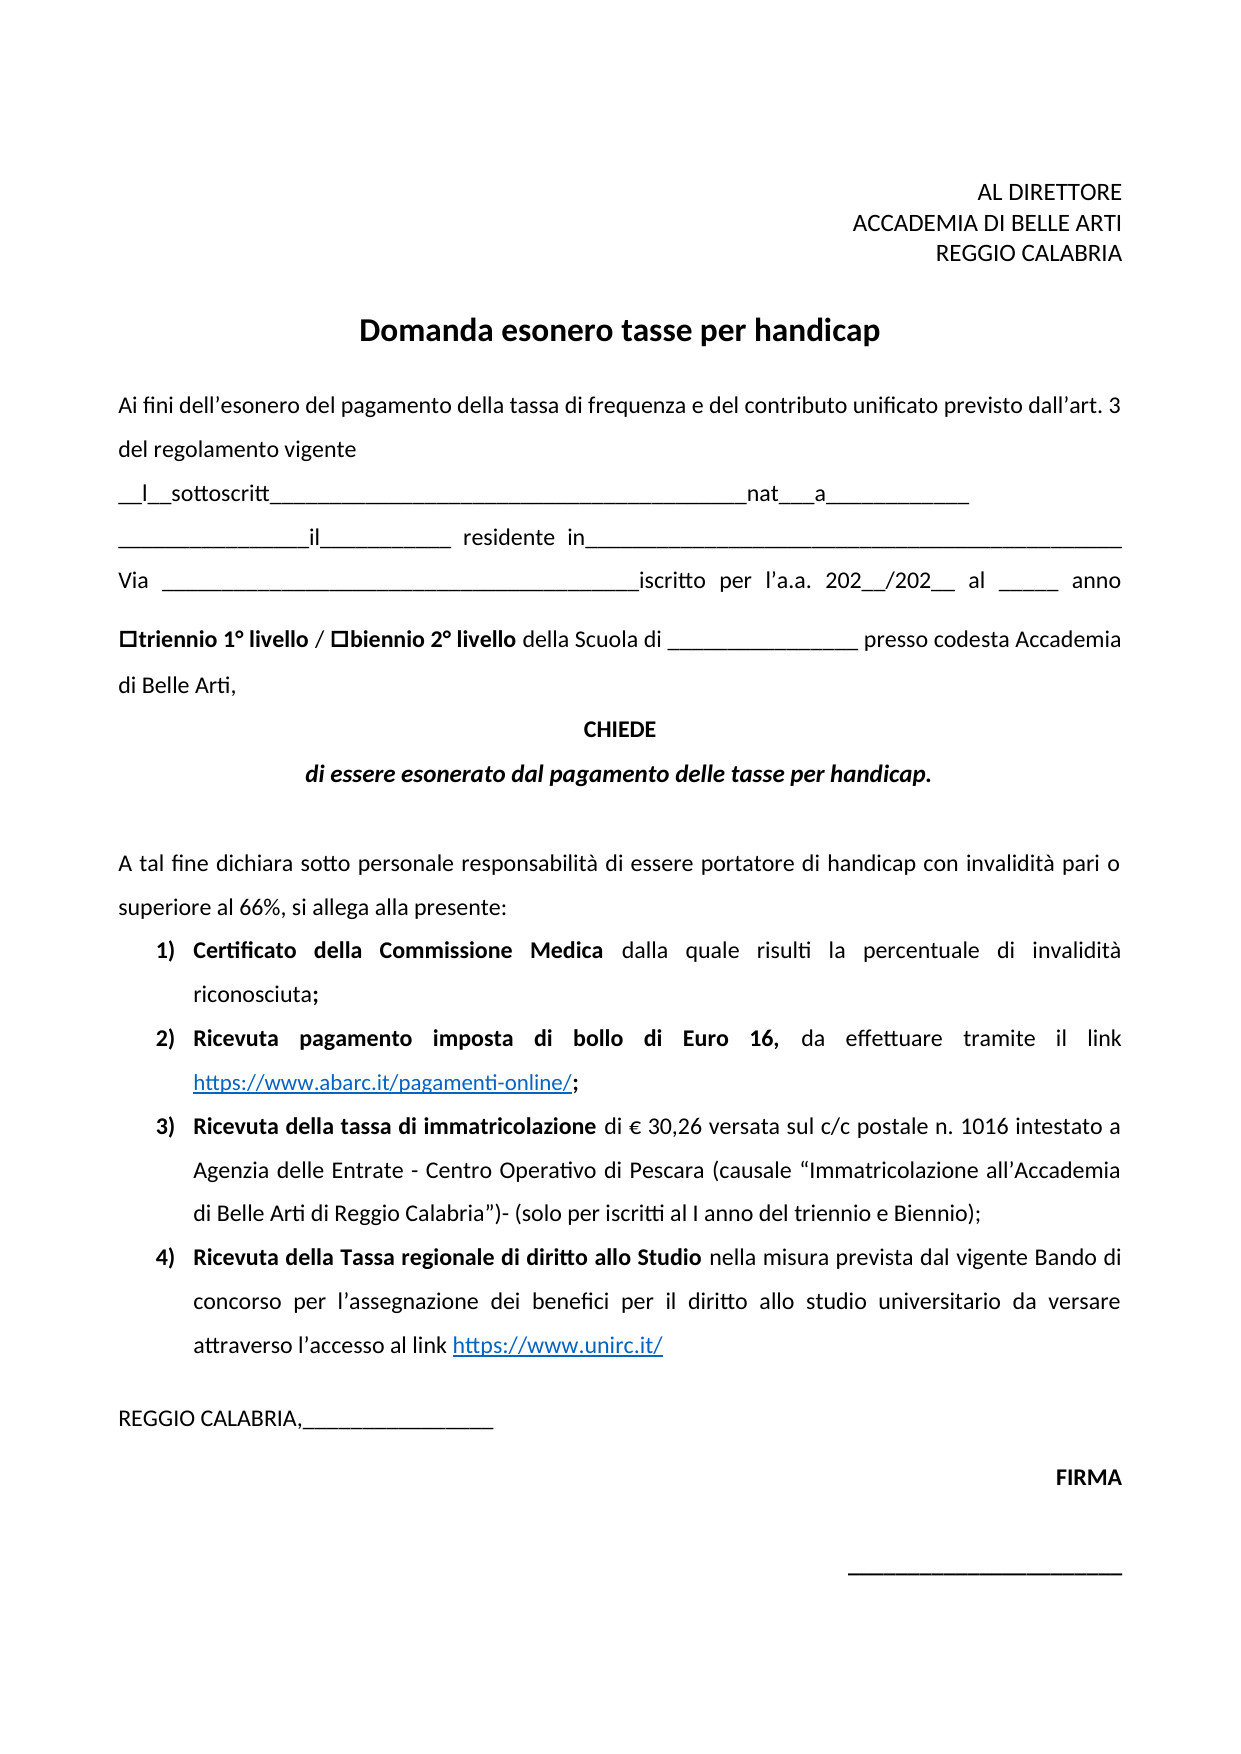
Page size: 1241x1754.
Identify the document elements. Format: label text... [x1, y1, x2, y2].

text REGGIO CALABRIA [118, 237, 1122, 268]
text AL DIRETTORE [118, 176, 1122, 207]
text REGGIO CALABRIA,________________ [118, 1403, 1122, 1432]
text di essere esonerato dal pagamento delle tasse per handicap. [118, 758, 1122, 789]
list Ricevuta pagamento imposta di bollo di Euro 16, da effettuare tramite il link https://www.abarc.it/pagamenti-online/; [156, 1023, 1122, 1096]
list Ricevuta della tassa di immatricolazione di € 30,26 versata sul c/c postale n. 1016 intestato a Agenzia delle Entrate - Centro Operativo di Pescara (causale “Immatricolazione all’Accademia di Belle Arti di Reggio Calabria”)- (solo per iscritti al I anno del triennio e Biennio); [156, 1111, 1122, 1228]
text ACCADEMIA DI BELLE ARTI [118, 207, 1122, 237]
list Certificato della Commissione Medica dalla quale risulti la percentuale di invalidità riconosciuta; [156, 935, 1122, 1008]
text CHIEDE [118, 714, 1122, 743]
text FIRMA [118, 1462, 1122, 1491]
text __l__sottoscritt________________________________________nat___a____________ ________________il___________ residente in_____________________________________________ Via ________________________________________iscritto per l’a.a. 202__/202__ al _____ anno □triennio 1° livello / □biennio 2° livello della Scuola di ________________ presso codesta Accademia di Belle Arti, [118, 478, 1122, 700]
text Ai fini dell’esonero del pagamento della tassa di frequenza e del contributo unificato previsto dall’art. 3 del regolamento vigente [118, 390, 1122, 463]
text _______________________ [118, 1549, 1122, 1579]
text A tal fine dichiara sotto personale responsabilità di essere portatore di handicap con invalidità pari o superiore al 66%, si allega alla presente: [118, 848, 1122, 921]
text Domanda esonero tasse per handicap [118, 309, 1122, 349]
list Ricevuta della Tassa regionale di diritto allo Studio nella misura prevista dal vigente Bando di concorso per l’assegnazione dei benefici per il diritto allo studio universitario da versare attraverso l’accesso al link https://www.unirc.it/ [156, 1242, 1122, 1359]
